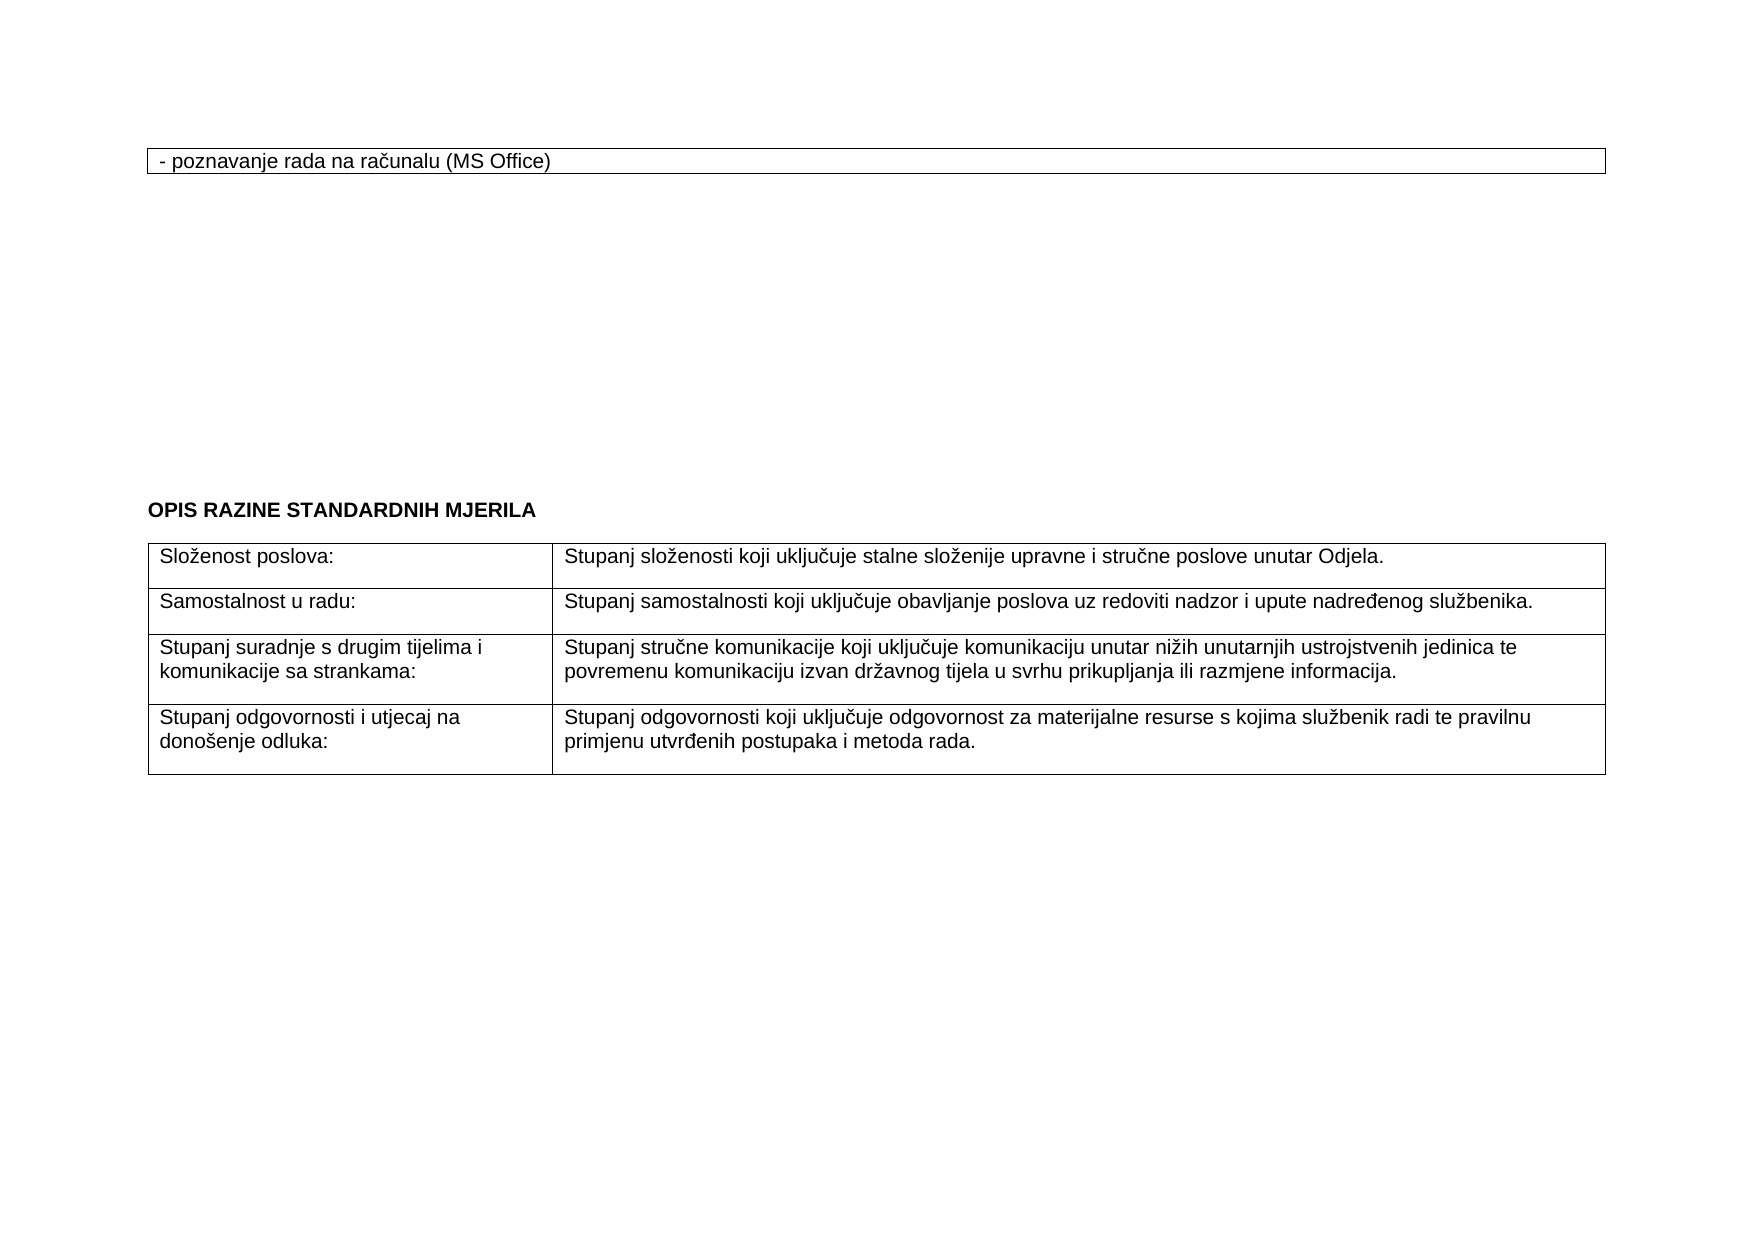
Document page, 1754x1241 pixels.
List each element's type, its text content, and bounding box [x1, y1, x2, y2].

table_cell Samostalnost u radu: [149, 589, 552, 634]
text OPIS RAZINE STANDARDNIH MJERILA [148, 498, 1606, 522]
table_cell Stupanj odgovornosti koji uključuje odgovornost za materijalne resurse s kojima službenik radi te pravilnu primjenu utvrđenih postupaka i metoda rada. [553, 705, 1605, 774]
table_cell Stupanj stručne komunikacije koji uključuje komunikaciju unutar nižih unutarnjih ustrojstvenih jedinica te povremenu komunikaciju izvan državnog tijela u svrhu prikupljanja ili razmjene informacija. [553, 635, 1605, 704]
table_header Složenost poslova: [149, 544, 552, 588]
table_cell Stupanj samostalnosti koji uključuje obavljanje poslova uz redoviti nadzor i upute nadređenog službenika. [553, 589, 1605, 634]
table_cell Stupanj odgovornosti i utjecaj na donošenje odluka: [149, 705, 552, 774]
table_header Stupanj složenosti koji uključuje stalne složenije upravne i stručne poslove unutar Odjela. [553, 544, 1605, 588]
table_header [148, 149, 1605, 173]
table_cell Stupanj suradnje s drugim tijelima i komunikacije sa strankama: [149, 635, 552, 704]
